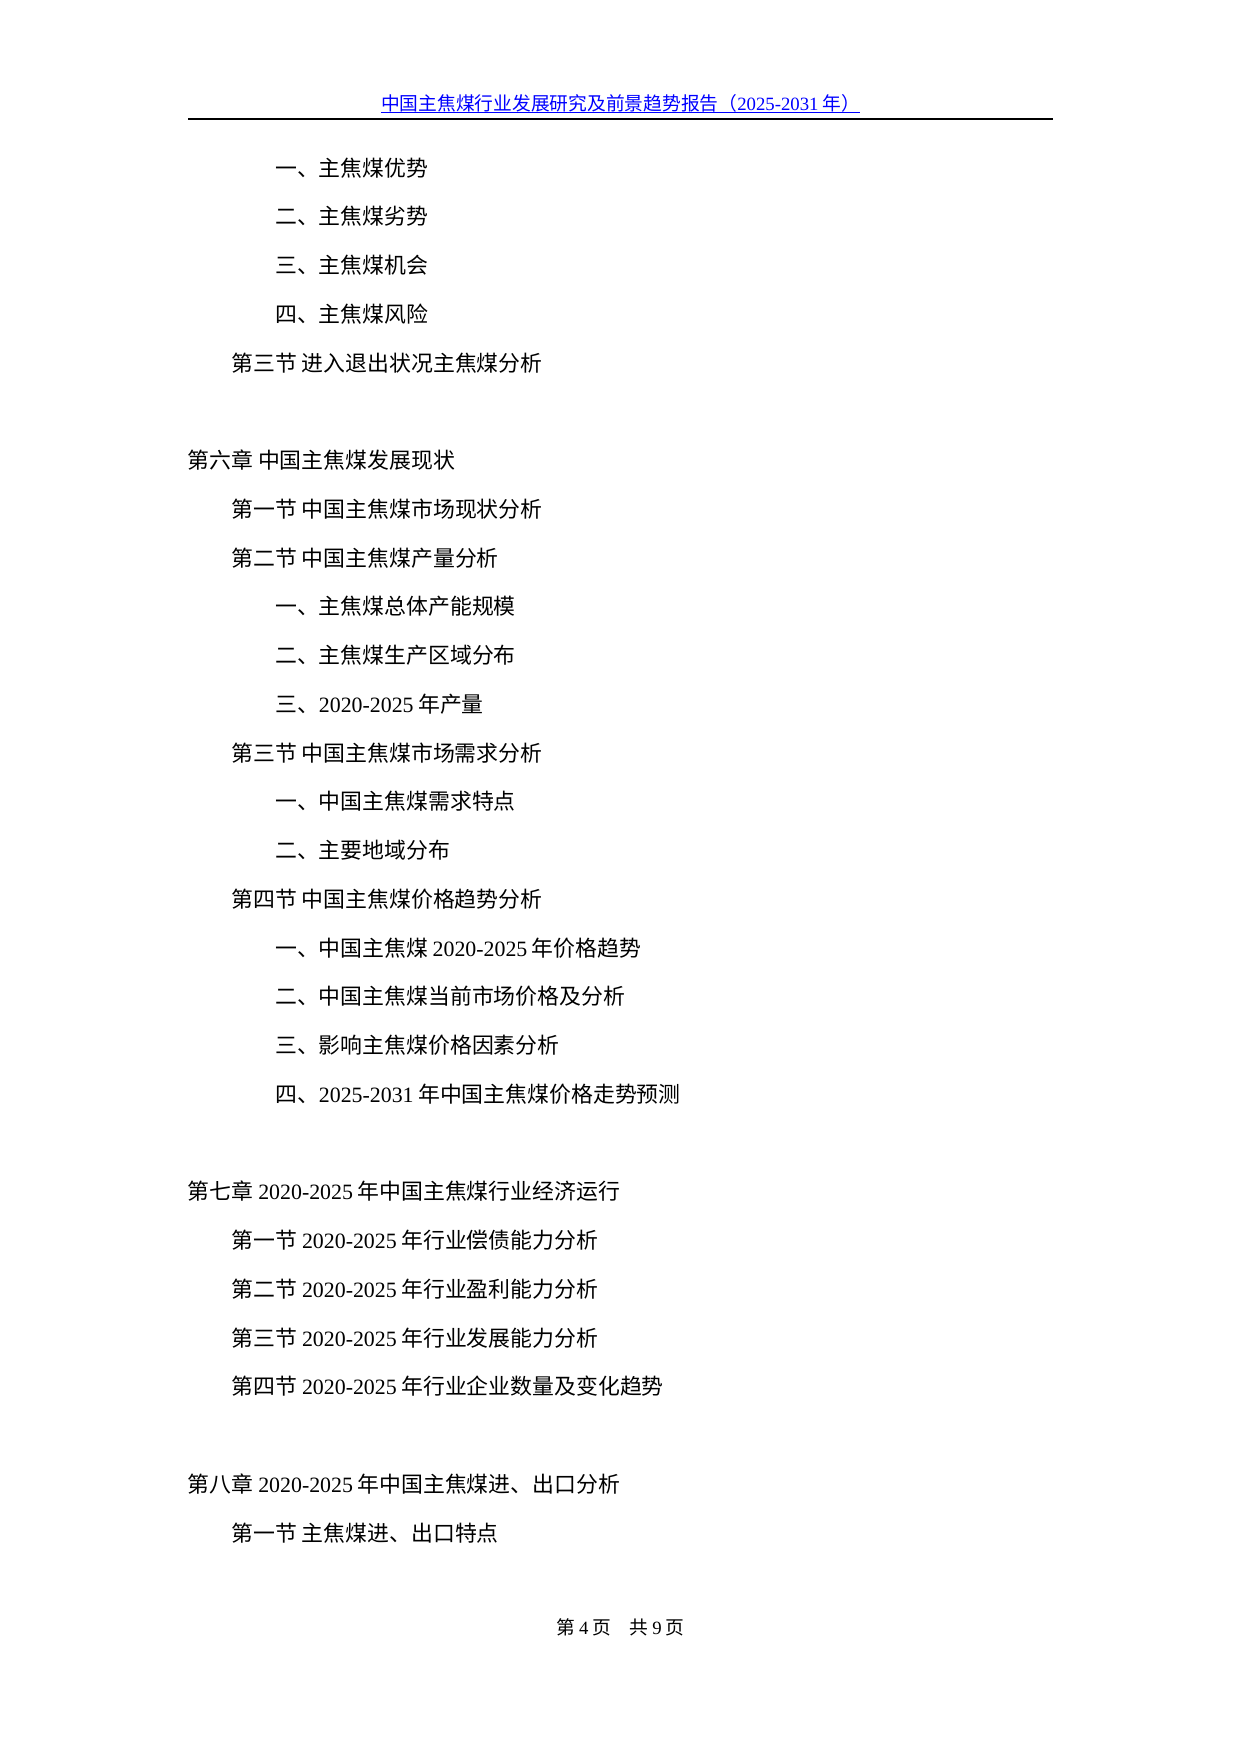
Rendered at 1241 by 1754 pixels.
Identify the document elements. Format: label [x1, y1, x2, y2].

text [187, 150, 1053, 1548]
